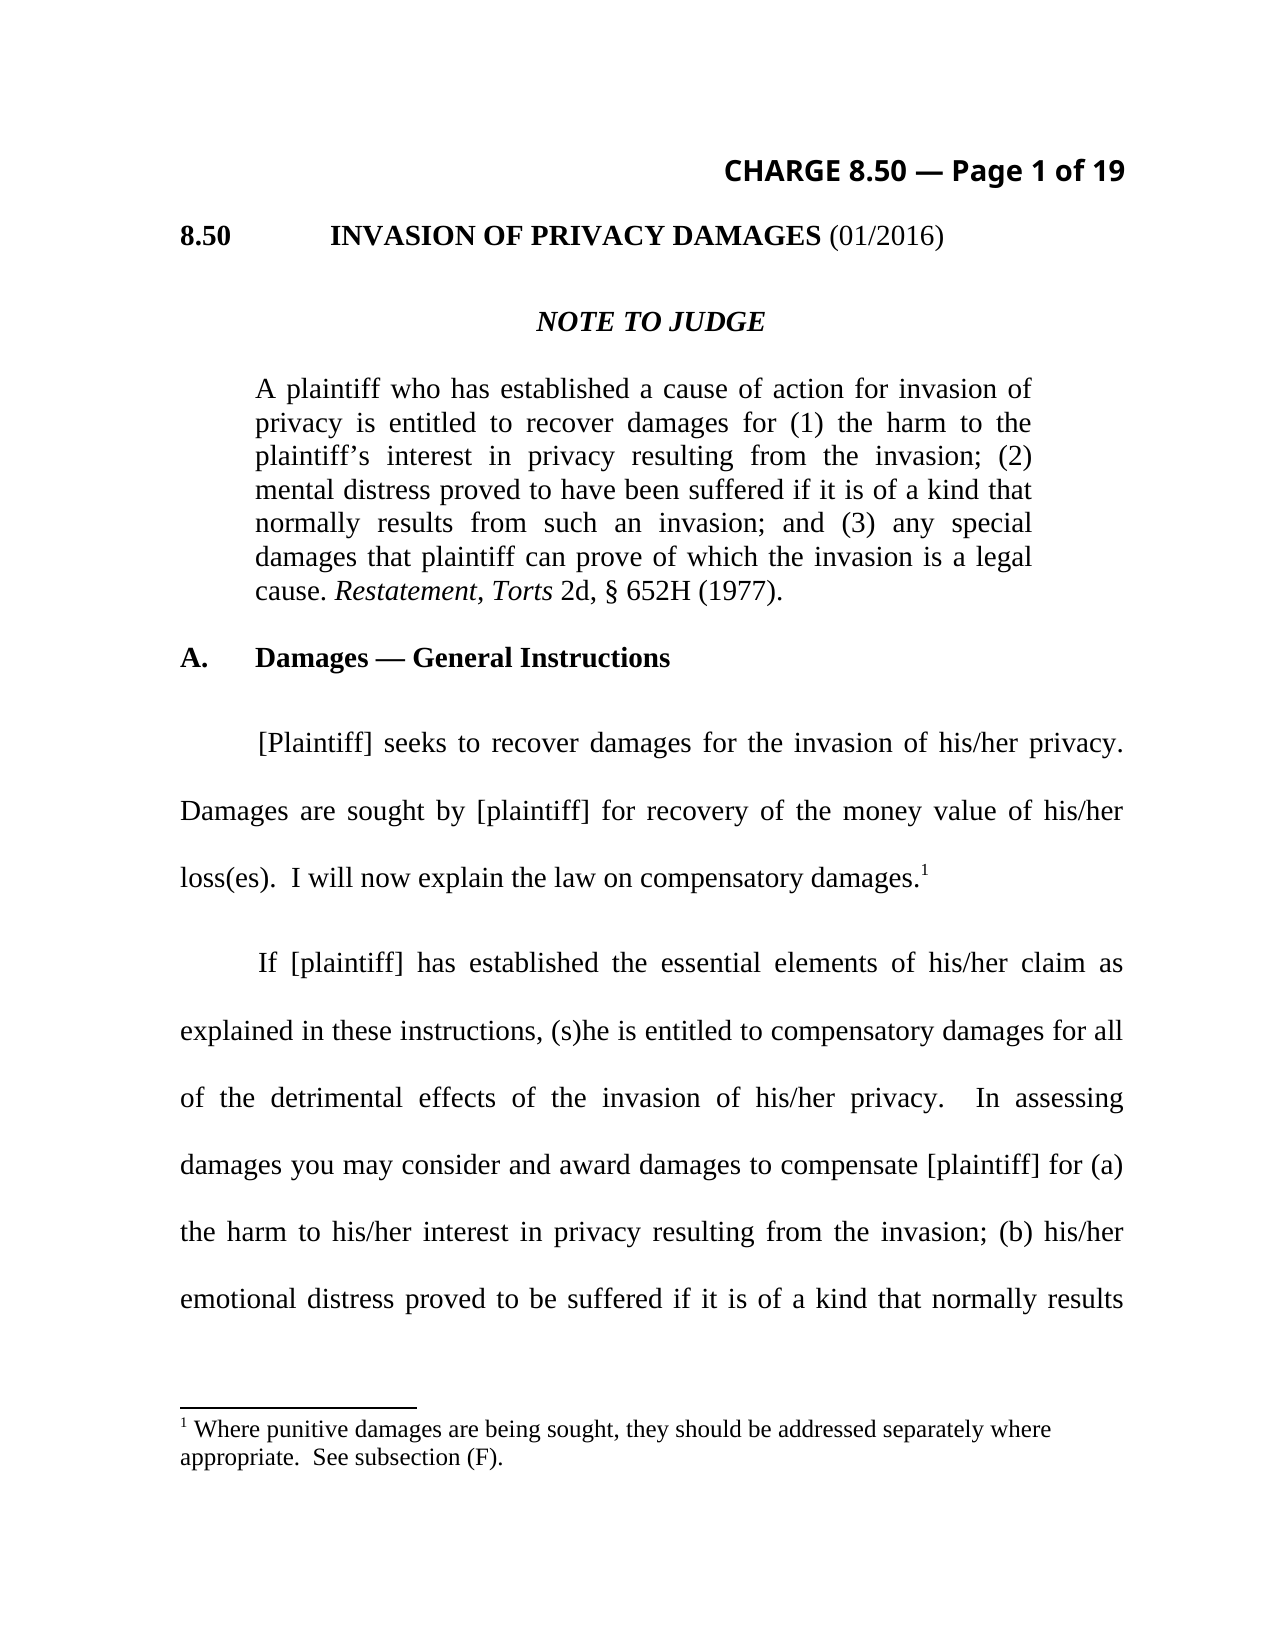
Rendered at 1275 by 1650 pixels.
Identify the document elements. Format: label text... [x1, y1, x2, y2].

text A plaintiff who has established a cause of action for invasion of privacy is entitled to recover damages for (1) the harm to the plaintiff’s interest in privacy resulting from the invasion; (2) mental distress proved to have been suffered if it is of a kind that normally results from such an invasion; and (3) any special damages that plaintiff can prove of which the invasion is a legal cause. Restatement, Torts 2d, § 652H (1977). [255, 371, 1033, 606]
list Damages — General Instructions [180, 640, 1125, 673]
text 8.50 INVASION OF PRIVACY DAMAGES (01/2016) [180, 218, 1125, 252]
text [Plaintiff] seeks to recover damages for the invasion of his/her privacy. Damages are sought by [plaintiff] for recovery of the money value of his/her loss(es). I will now explain the law on compensatory damages. [180, 726, 1125, 893]
text NOTE TO JUDGE [180, 304, 1125, 338]
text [180, 946, 1125, 1314]
